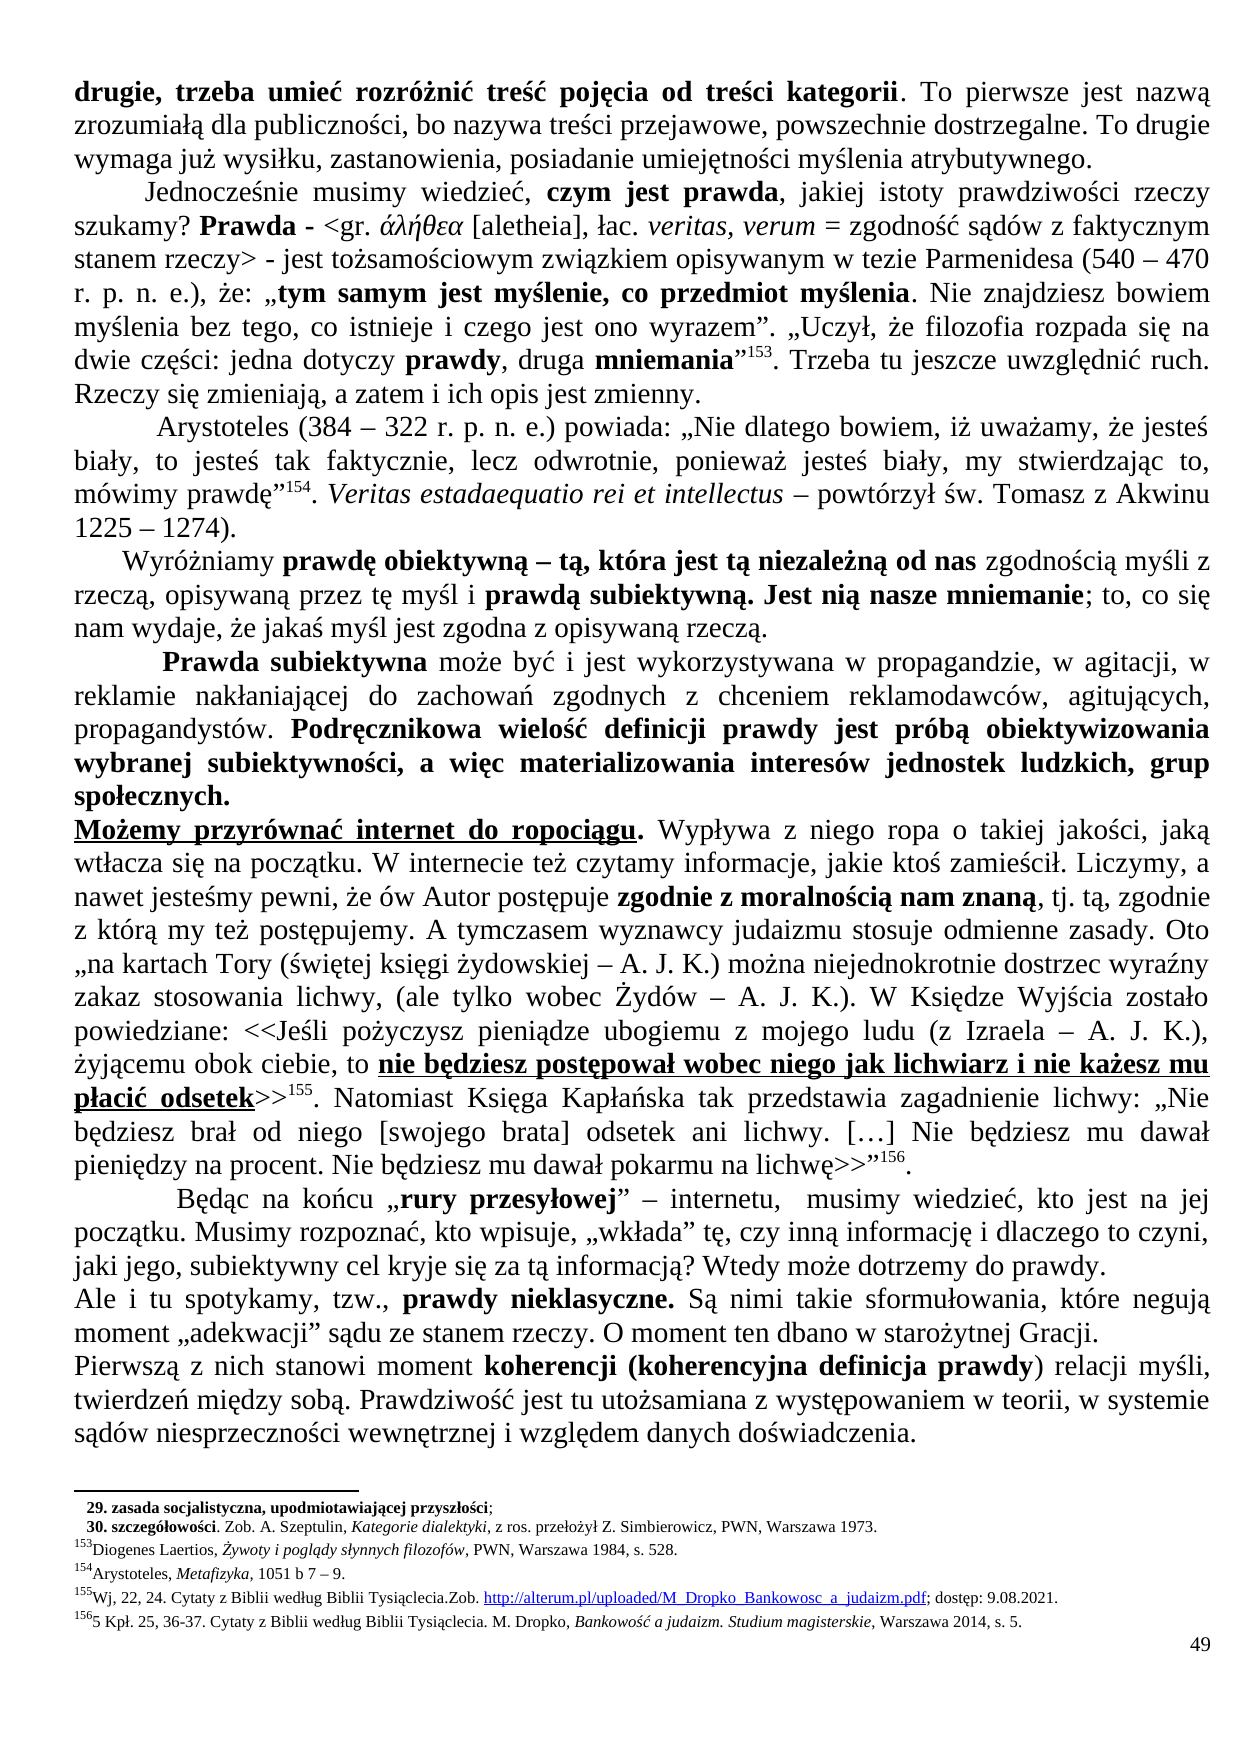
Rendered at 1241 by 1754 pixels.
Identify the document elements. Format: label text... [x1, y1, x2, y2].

text Prawda subiektywna może być i jest wykorzystywana w propagandzie, w agitacji, w reklamie nakłaniającej do zachowań zgodnych z chceniem reklamodawców, agitujących, propagandystów. Podręcznikowa wielość definicji prawdy jest próbą obiektywizowania wybranej subiektywności, a więc materializowania interesów jednostek ludzkich, grup społecznych. [74, 644, 1211, 812]
text Z powyższego wynika, że po pierwsze, trzeba jak najwięcej dostarczyć do intelektu jak najwięcej słówek, pojęć, kategorii, aby móc nazywać. Rzecz nie nazwana nie istnieje. Po drugie, trzeba umieć rozróżnić treść pojęcia od treści kategorii. To pierwsze jest nazwą zrozumiałą dla publiczności, bo nazywa treści przejawowe, powszechnie dostrzegalne. To drugie wymaga już wysiłku, zastanowienia, posiadanie umiejętności myślenia atrybutywnego. [74, 74, 1211, 174]
text Wyróżniamy prawdę obiektywną – tą, która jest tą niezależną od nas zgodnością myśli z rzeczą, opisywaną przez tę myśl i prawdą subiektywną. Jest nią nasze mniemanie; to, co się nam wydaje, że jakaś myśl jest zgodna z opisywaną rzeczą. [74, 543, 1211, 644]
text Będąc na końcu „rury przesyłowej” – internetu, musimy wiedzieć, kto jest na jej początku. Musimy rozpoznać, kto wpisuje, „wkłada” tę, czy inną informację i dlaczego to czyni, jaki jego, subiektywny cel kryje się za tą informacją? Wtedy może dotrzemy do prawdy. [74, 1181, 1211, 1281]
text Arystoteles (384 – 322 r. p. n. e.) powiada: „Nie dlatego bowiem, iż uważamy, że jesteś biały, to jesteś tak faktycznie, lecz odwrotnie, ponieważ jesteś biały, my stwierdzając to, mówimy prawdę”. Veritas estadaequatio rei et intellectus – powtórzył św. Tomasz z Akwinu 1225 – 1274). [74, 409, 1211, 543]
text Ale i tu spotykamy, tzw., prawdy nieklasyczne. Są nimi takie sformułowania, które negują moment „adekwacji” sądu ze stanem rzeczy. O moment ten dbano w starożytnej Gracji. [74, 1281, 1211, 1348]
text Możemy przyrównać internet do ropociągu. Wypływa z niego ropa o takiej jakości, jaką wtłacza się na początku. W internecie też czytamy informacje, jakie ktoś zamieścił. Liczymy, a nawet jesteśmy pewni, że ów Autor postępuje zgodnie z moralnością nam znaną, tj. tą, zgodnie z którą my też postępujemy. A tymczasem wyznawcy judaizmu stosuje odmienne zasady. Oto „na kartach Tory (świętej księgi żydowskiej – A. J. K.) można niejednokrotnie dostrzec wyraźny zakaz stosowania lichwy, (ale tylko wobec Żydów – A. J. K.). W Księdze Wyjścia zostało powiedziane: <<Jeśli pożyczysz pieniądze ubogiemu z mojego ludu (z Izraela – A. J. K.), żyjącemu obok ciebie, to nie będziesz postępował wobec niego jak lichwiarz i nie każesz mu płacić odsetek>>. Natomiast Księga Kapłańska tak przedstawia zagadnienie lichwy: „Nie będziesz brał od niego [swojego brata] odsetek ani lichwy. […] Nie będziesz mu dawał pieniędzy na procent. Nie będziesz mu dawał pokarmu na lichwę>>”. [74, 812, 1211, 1181]
text Pierwszą z nich stanowi moment koherencji (koherencyjna definicja prawdy) relacji myśli, twierdzeń między sobą. Prawdziwość jest tu utożsamiana z występowaniem w teorii, w systemie sądów niesprzeczności wewnętrznej i względem danych doświadczenia. [74, 1348, 1211, 1449]
text Jednocześnie musimy wiedzieć, czym jest prawda, jakiej istoty prawdziwości rzeczy szukamy? Prawda - <gr. άλήθεα [aletheia], łac. veritas, verum = zgodność sądów z faktycznym stanem rzeczy> - jest tożsamościowym związkiem opisywanym w tezie Parmenidesa (540 – 470 r. p. n. e.), że: „tym samym jest myślenie, co przedmiot myślenia. Nie znajdziesz bowiem myślenia bez tego, co istnieje i czego jest ono wyrazem”. „Uczył, że filozofia rozpada się na dwie części: jedna dotyczy prawdy, druga mniemania”. Trzeba tu jeszcze uwzględnić ruch. Rzeczy się zmieniają, a zatem i ich opis jest zmienny. [74, 174, 1211, 409]
